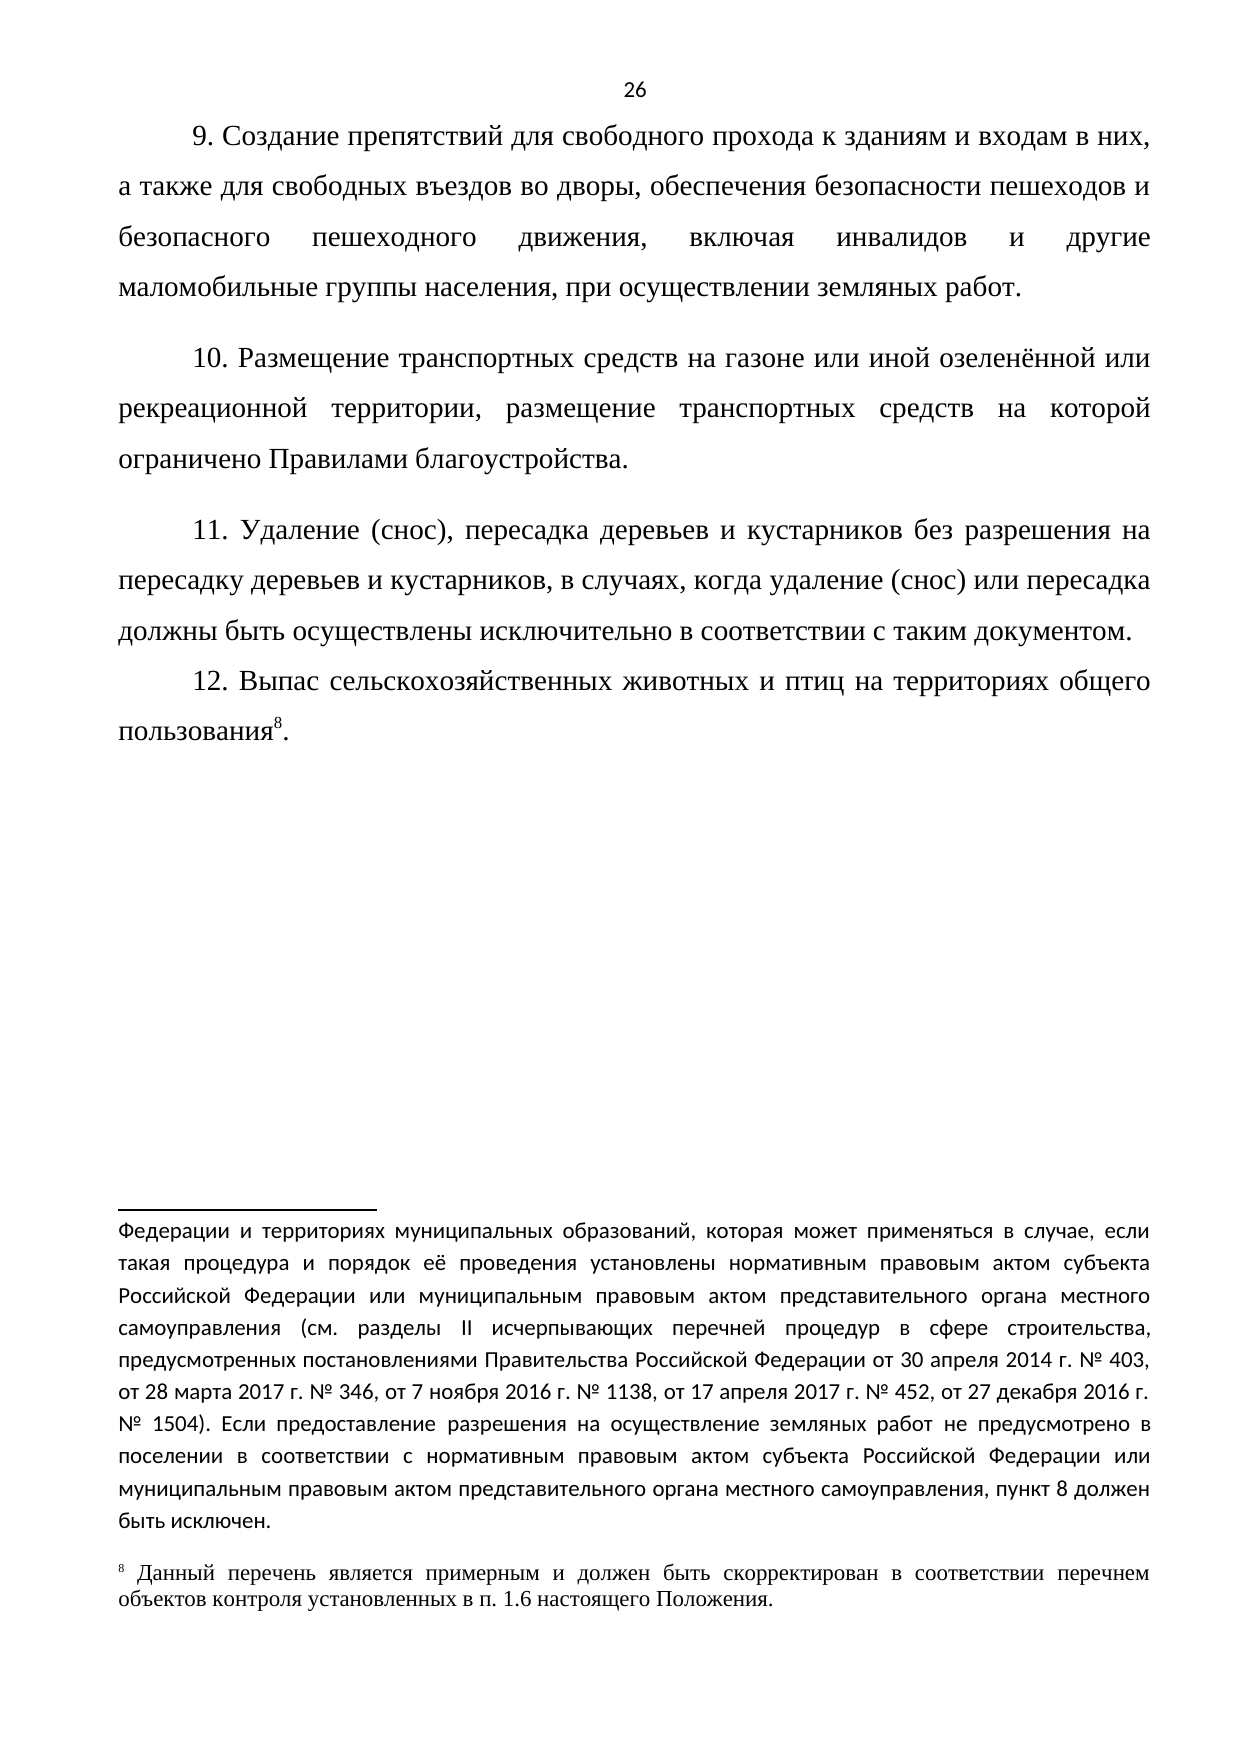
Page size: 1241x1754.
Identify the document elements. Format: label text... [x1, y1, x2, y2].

text 9. Создание препятствий для свободного прохода к зданиям и входам в них, а также для свободных въездов во дворы, обеспечения безопасности пешеходов и безопасного пешеходного движения, включая инвалидов и другие маломобильные группы населения, при осуществлении земляных работ. [118, 118, 1152, 303]
text 11. Удаление (снос), пересадка деревьев и кустарников без разрешения на пересадку деревьев и кустарников, в случаях, когда удаление (снос) или пересадка должны быть осуществлены исключительно в соответствии с таким документом. [118, 512, 1152, 646]
text 12. Выпас сельскохозяйственных животных и птиц на территориях общего пользования. [118, 663, 1152, 747]
text 10. Размещение транспортных средств на газоне или иной озеленённой или рекреационной территории, размещение транспортных средств на которой ограничено Правилами благоустройства. [118, 340, 1152, 474]
